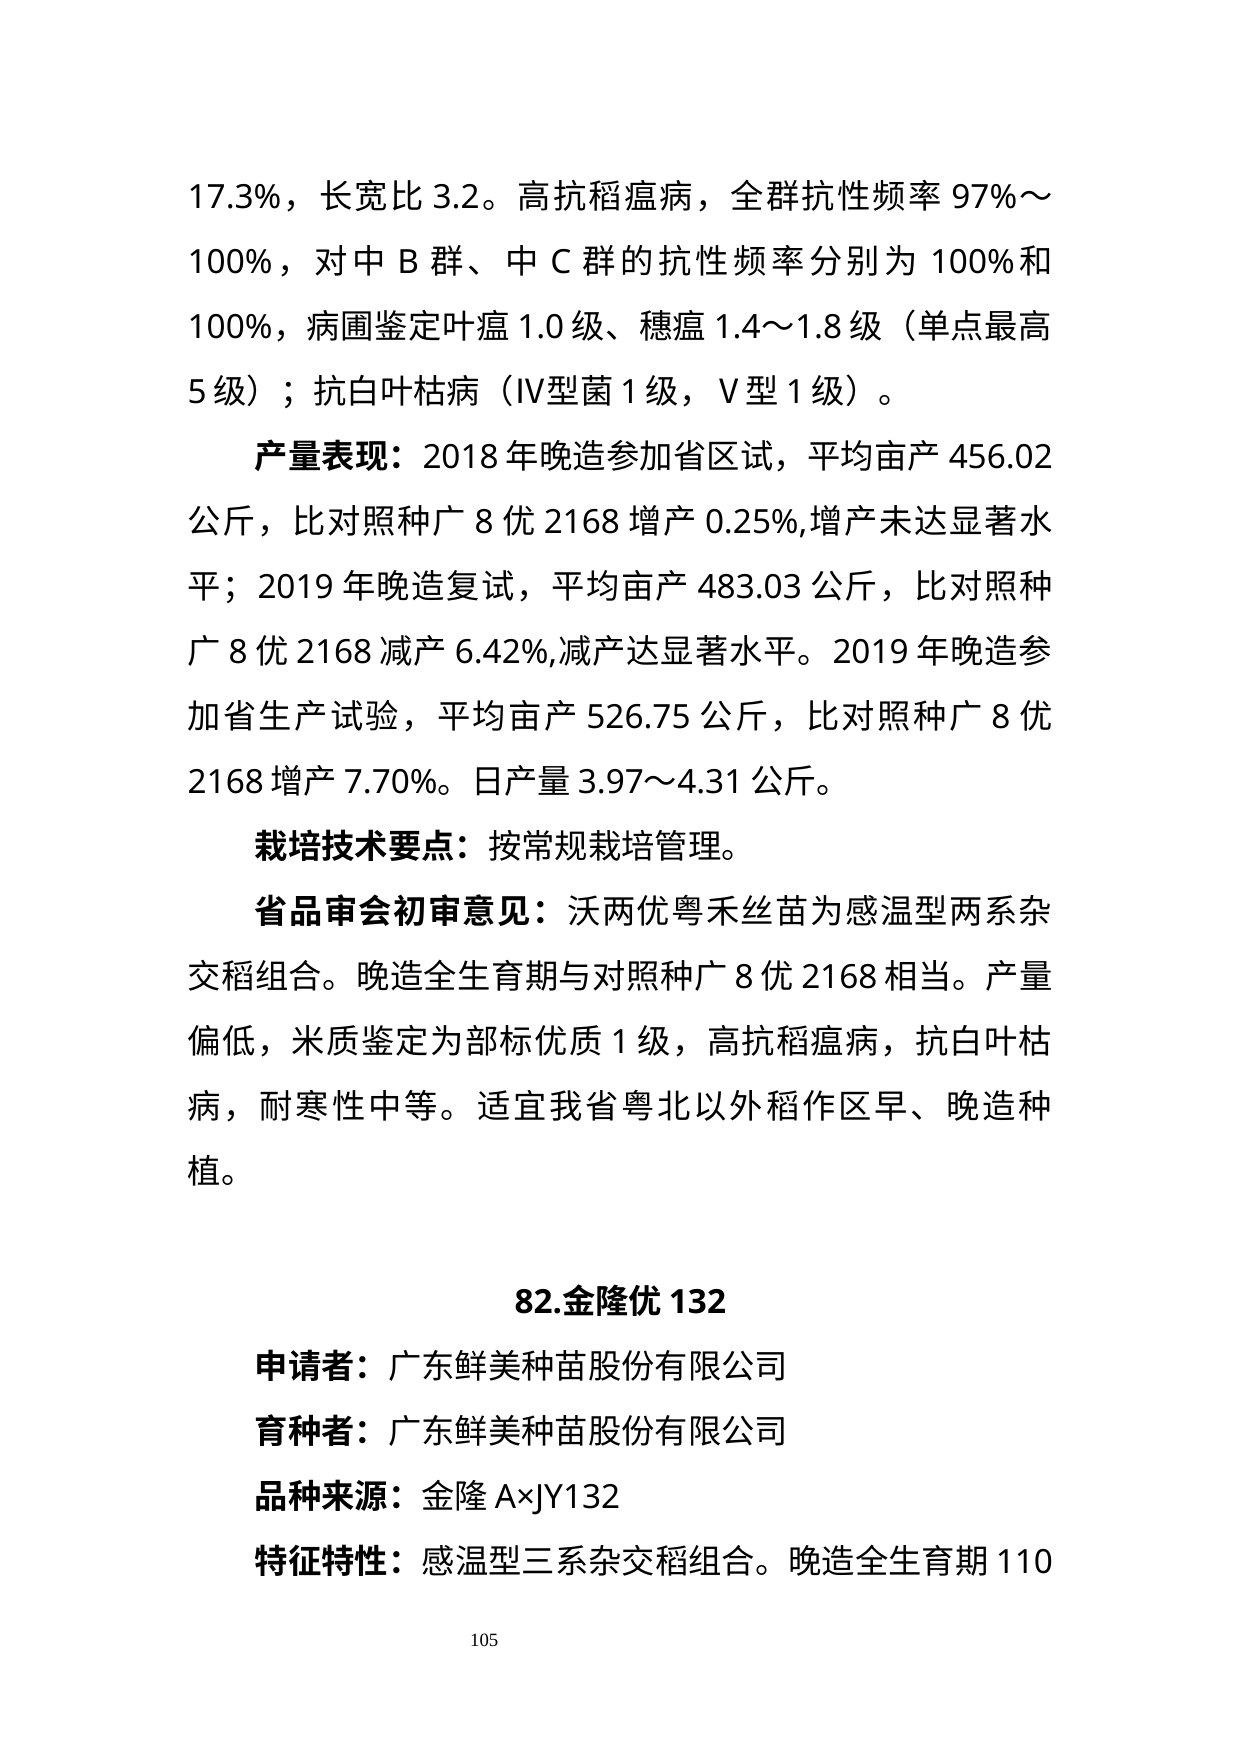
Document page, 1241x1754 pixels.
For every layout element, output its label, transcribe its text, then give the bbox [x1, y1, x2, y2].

list 栽培技术要点：按常规栽培管理。 [187, 812, 1053, 877]
list 省品审会初审意见：沃两优粤禾丝苗为感温型两系杂交稻组合。晚造全生育期与对照种广8优2168相当。产量偏低，米质鉴定为部标优质1级，高抗稻瘟病，抗白叶枯病，耐寒性中等。适宜我省粤北以外稻作区早、晚造种植。 [187, 877, 1053, 1202]
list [187, 1527, 1053, 1592]
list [187, 162, 1053, 422]
list 品种来源：金隆A×JY132 [187, 1462, 1053, 1527]
list 产量表现：2018年晚造参加省区试，平均亩产456.02公斤，比对照种广8优2168增产0.25%,增产未达显著水平；2019年晚造复试，平均亩产483.03公斤，比对照种广8优2168减产6.42%,减产达显著水平。2019年晚造参加省生产试验，平均亩产526.75公斤，比对照种广8优2168增产7.70%。日产量3.97～4.31公斤。 [187, 422, 1053, 812]
text 育种者：广东鲜美种苗股份有限公司 [187, 1397, 1053, 1462]
list 82.金隆优132 [187, 1267, 1053, 1332]
text 申请者：广东鲜美种苗股份有限公司 [187, 1332, 1053, 1397]
